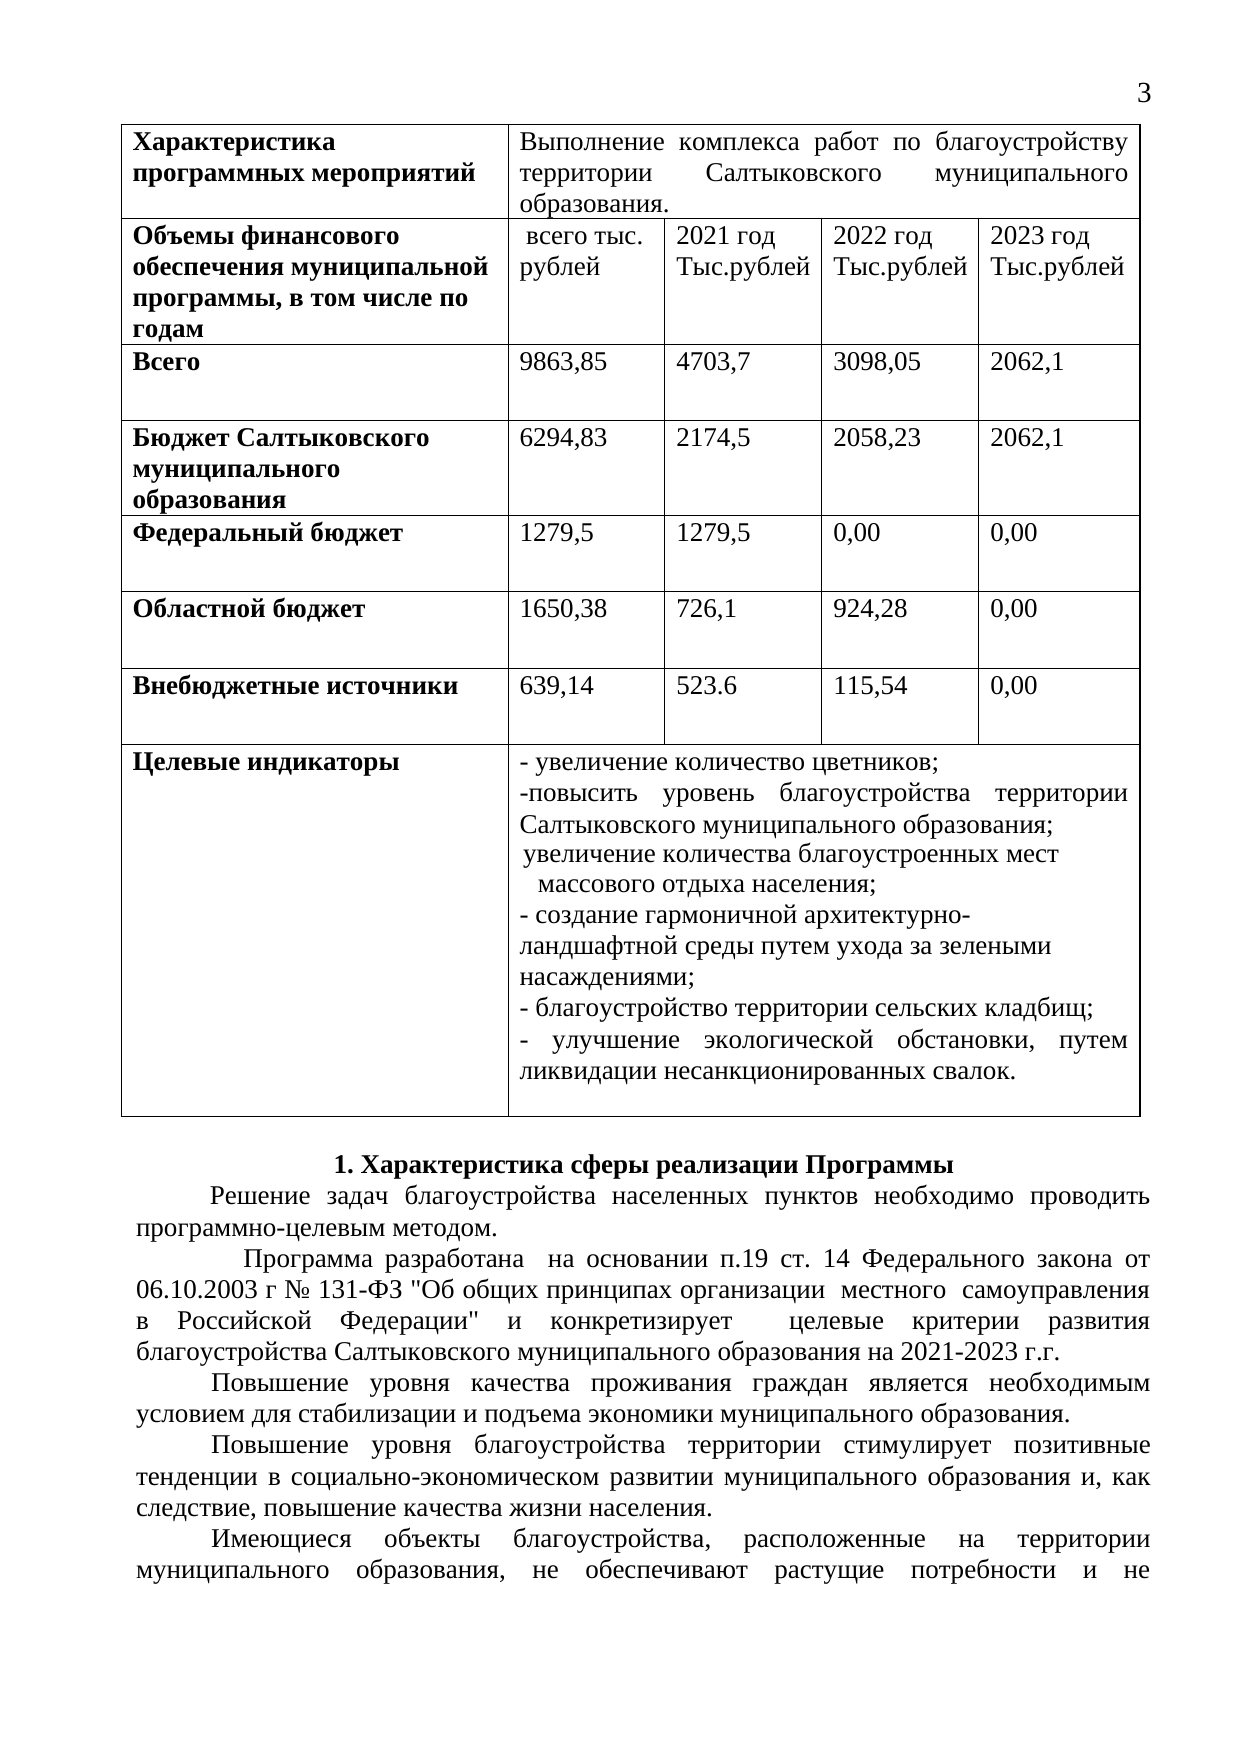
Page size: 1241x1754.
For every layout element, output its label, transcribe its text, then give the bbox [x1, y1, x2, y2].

table_cell 115,54 [822, 669, 978, 744]
table_cell 0,00 [979, 592, 1139, 668]
table_cell 2062,1 [979, 421, 1139, 515]
text Программа разработана на основании п.19 ст. 14 Федерального закона от 06.10.2003 г № 131-ФЗ "Об общих принципах организации местного самоуправления в Российской Федерации" и конкретизирует целевые критерии развития благоустройства Салтыковского муниципального образования на 2021-2023 г.г. [136, 1242, 1152, 1366]
table_cell 2062,1 [979, 345, 1139, 420]
table_cell всего тыс. рублей [509, 219, 664, 344]
table_cell 726,1 [665, 592, 821, 668]
table_cell 3098,05 [822, 345, 978, 420]
table_cell 1650,38 [509, 592, 664, 668]
table_cell 1279,5 [665, 516, 821, 591]
text Повышение уровня качества проживания граждан является необходимым условием для стабилизации и подъема экономики муниципального образования. [136, 1366, 1152, 1429]
table_cell Областной бюджет [122, 592, 508, 668]
table_cell 9863,85 [509, 345, 664, 420]
table_cell 1279,5 [509, 516, 664, 591]
table_cell 0,00 [979, 516, 1139, 591]
table_cell Целевые индикаторы [122, 745, 508, 1116]
table_cell - увеличение количество цветников; -повысить уровень благоустройства территории Салтыковского муниципального образования; увеличение количества благоустроенных мест массового отдыха населения; - создание гармоничной архитектурно-ландшафтной среды путем ухода за зелеными насаждениями; - благоустройство территории сельских кладбищ; - улучшение экологической обстановки, путем ликвидации несанкционированных свалок. [509, 745, 1139, 1116]
table_cell 0,00 [822, 516, 978, 591]
table_cell 0,00 [979, 669, 1139, 744]
table_cell Объемы финансового обеспечения муниципальной программы, в том числе по годам [122, 219, 508, 344]
table_cell 924,28 [822, 592, 978, 668]
table_cell Всего [122, 345, 508, 420]
table_cell Внебюджетные источники [122, 669, 508, 744]
table_cell 523.6 [665, 669, 821, 744]
table_cell 2174,5 [665, 421, 821, 515]
table_cell 2022 год Тыс.рублей [822, 219, 978, 344]
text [136, 1522, 1152, 1584]
text Повышение уровня благоустройства территории стимулирует позитивные тенденции в социально-экономическом развитии муниципального образования и, как следствие, повышение качества жизни населения. [136, 1429, 1152, 1522]
text 1. Характеристика сферы реализации Программы [136, 1148, 1152, 1179]
table_cell Федеральный бюджет [122, 516, 508, 591]
table_cell 639,14 [509, 669, 664, 744]
table_cell Выполнение комплекса работ по благоустройству территории Салтыковского муниципального образования. [509, 125, 1139, 218]
text Решение задач благоустройства населенных пунктов необходимо проводить программно-целевым методом. [136, 1179, 1152, 1242]
table_cell Бюджет Салтыковского муниципального образования [122, 421, 508, 515]
table_cell Характеристика программных мероприятий [122, 125, 508, 218]
table_cell 6294,83 [509, 421, 664, 515]
table_cell 2021 год Тыс.рублей [665, 219, 821, 344]
table_cell 2058,23 [822, 421, 978, 515]
table_cell 2023 год Тыс.рублей [979, 219, 1139, 344]
table_cell 4703,7 [665, 345, 821, 420]
